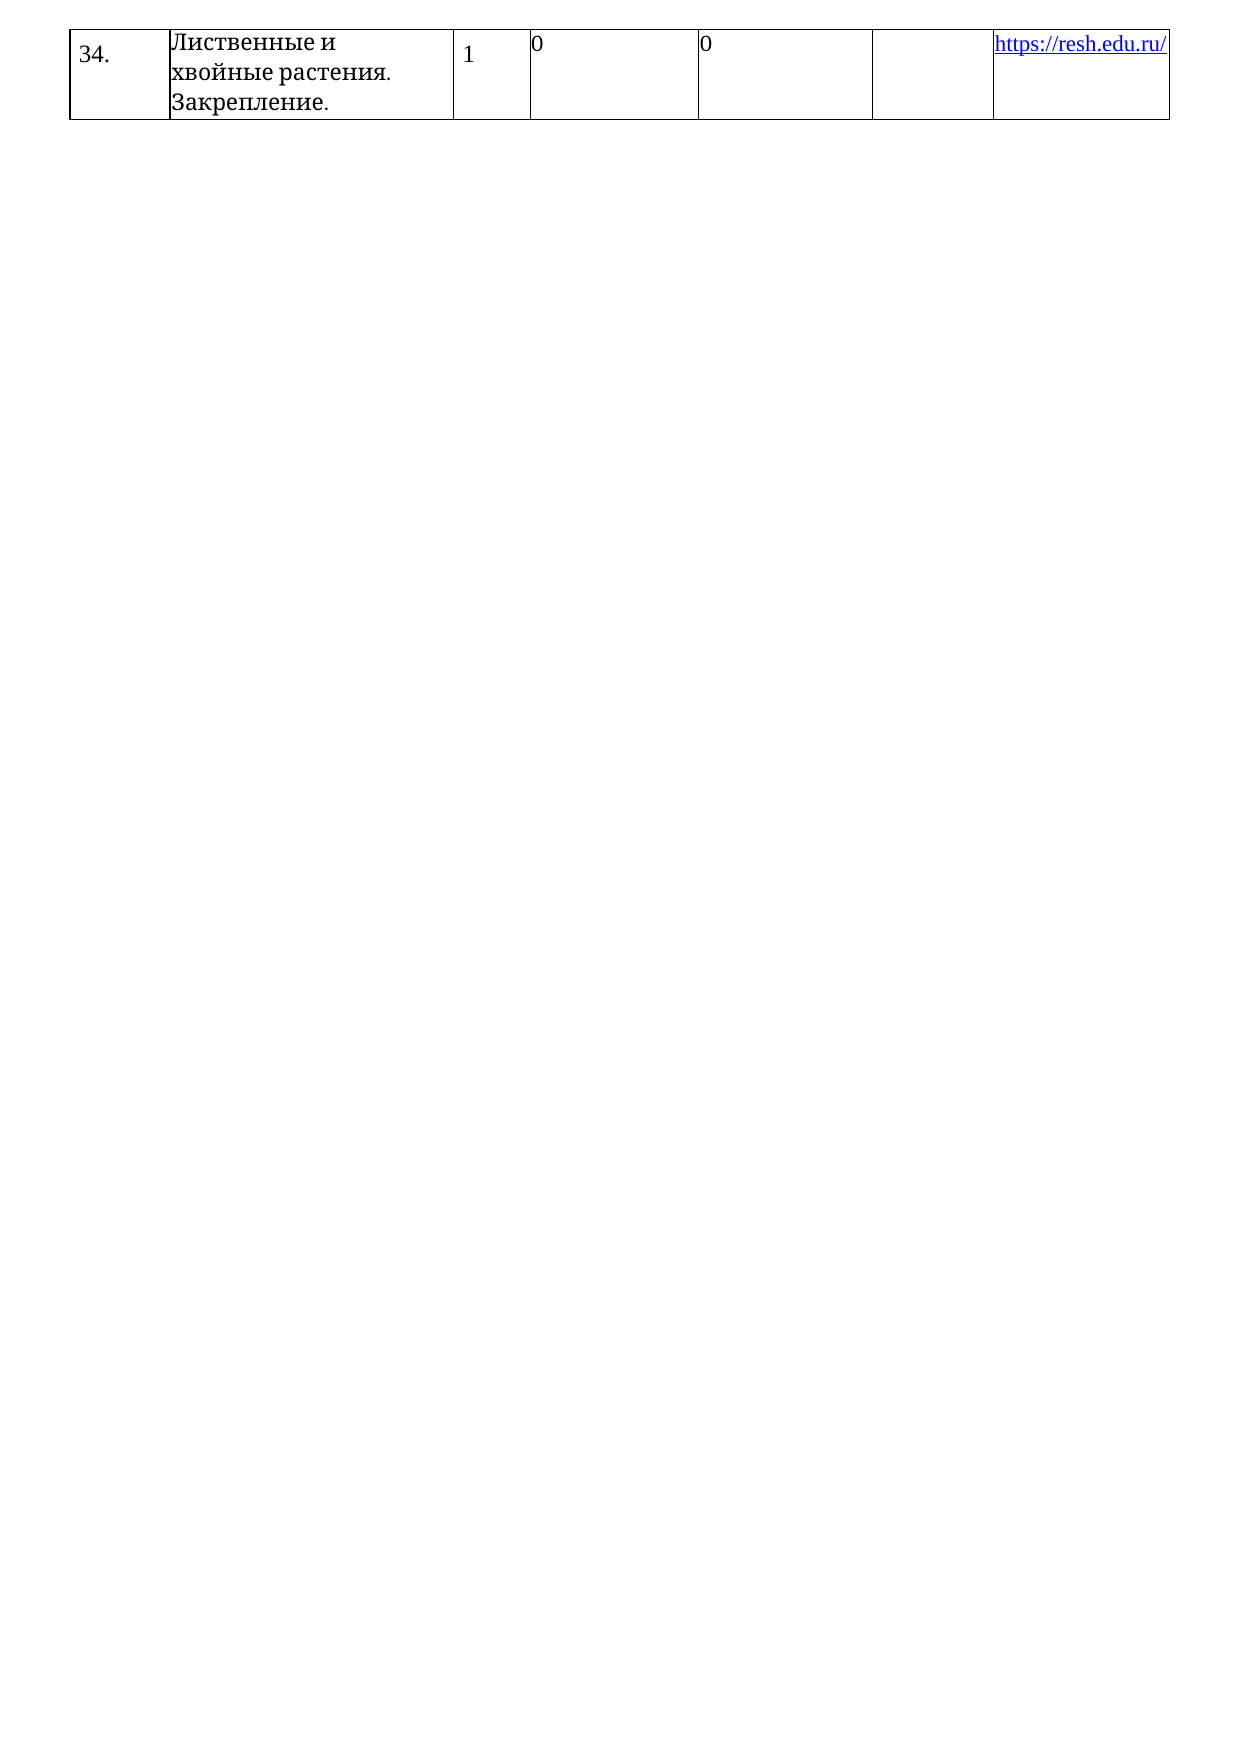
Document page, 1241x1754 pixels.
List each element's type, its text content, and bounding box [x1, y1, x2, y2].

table_cell 0 [699, 30, 872, 119]
table_cell 0 [531, 30, 698, 119]
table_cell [994, 30, 1169, 119]
table_cell [873, 30, 993, 119]
table_cell 1 [454, 30, 530, 119]
table_cell Лиственные и хвойные растения. Закрепление. [171, 30, 453, 119]
table_cell 34. [71, 30, 169, 119]
